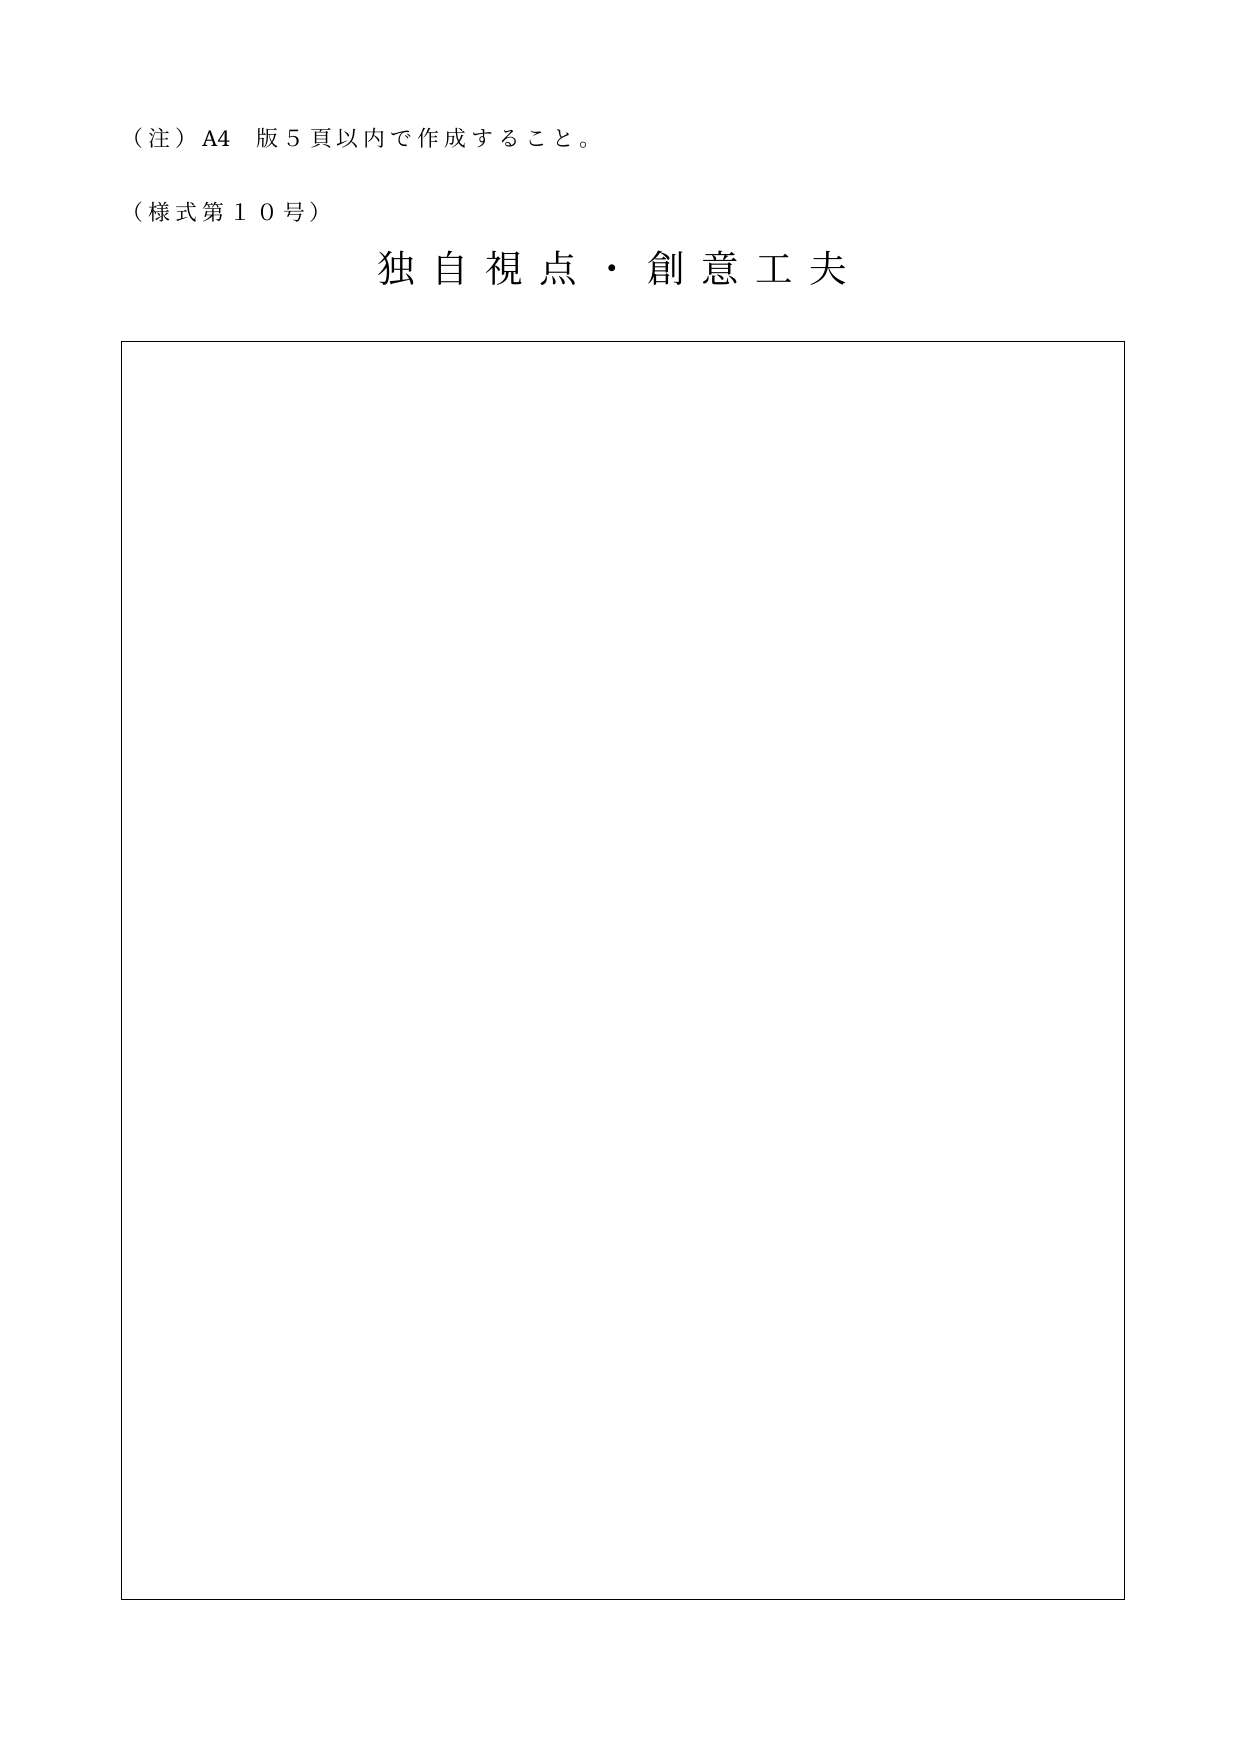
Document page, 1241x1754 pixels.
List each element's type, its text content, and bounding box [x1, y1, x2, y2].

text （様式第１０号） [121, 193, 1119, 230]
text （注）A4版５頁以内で作成すること。 [121, 119, 1119, 156]
table_header [122, 342, 1124, 1599]
text 独自視点・創意工夫 [121, 230, 1119, 304]
